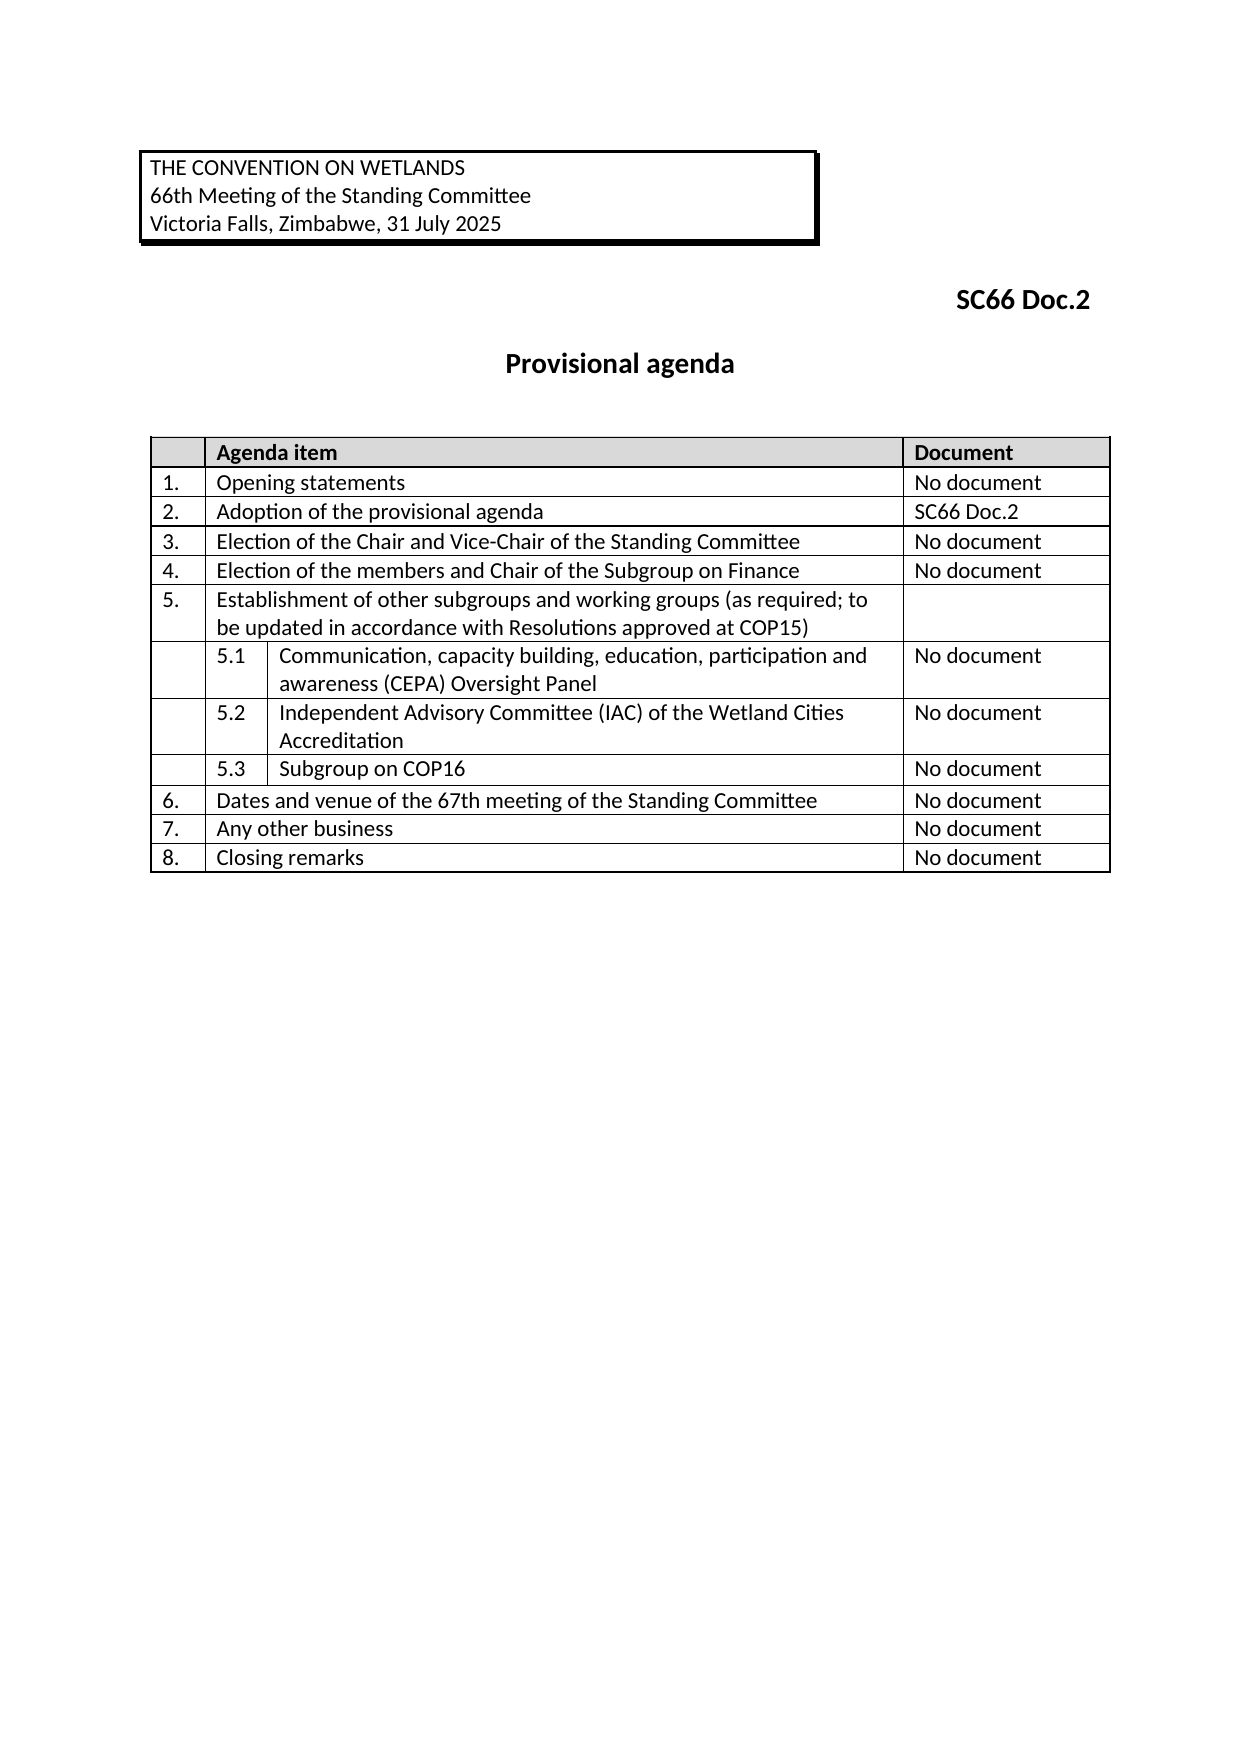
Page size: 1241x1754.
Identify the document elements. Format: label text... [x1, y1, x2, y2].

table_cell Communication, capacity building, education, participation and awareness (CEPA) Oversight Panel [268, 642, 903, 697]
table_cell Dates and venue of the 67th meeting of the Standing Committee [206, 786, 903, 814]
text SC66 Doc.2 [150, 281, 1090, 317]
table_cell Election of the members and Chair of the Subgroup on Finance [206, 556, 903, 584]
table_cell 5.3 [206, 755, 267, 785]
table_cell [152, 699, 205, 754]
table_cell No document [904, 844, 1109, 871]
table_cell Any other business [206, 815, 903, 842]
table_cell Independent Advisory Committee (IAC) of the Wetland Cities Accreditation [268, 699, 903, 754]
table_cell [152, 642, 205, 697]
table_cell Subgroup on COP16 [268, 755, 903, 785]
text 66th Meeting of the Standing Committee [142, 178, 814, 206]
table_cell Establishment of other subgroups and working groups (as required; to be updated in accordance with Resolutions approved at COP15) [206, 585, 903, 641]
table_cell Election of the Chair and Vice-Chair of the Standing Committee [206, 527, 903, 555]
table_header Agenda item [206, 438, 902, 466]
table_cell Closing remarks [206, 844, 903, 871]
table_cell No document [904, 556, 1109, 584]
table_cell 4. [152, 556, 205, 584]
table_cell 5. [152, 585, 205, 641]
table_cell 5.1 [206, 642, 267, 697]
table_cell 5.2 [206, 699, 267, 754]
table_cell 1. [152, 468, 205, 496]
text Victoria Falls, Zimbabwe, 31 July 2025 [142, 206, 814, 239]
text Provisional agenda [150, 345, 1090, 380]
table_cell 2. [152, 497, 205, 525]
table_cell No document [904, 527, 1109, 555]
table_cell No document [904, 815, 1109, 842]
table_cell No document [904, 468, 1109, 496]
text THE CONVENTION ON WETLANDS [142, 153, 814, 178]
table_header [152, 438, 204, 466]
table_cell [904, 585, 1109, 641]
table_cell Opening statements [206, 468, 903, 496]
table_cell SC66 Doc.2 [904, 497, 1109, 525]
table_cell No document [904, 699, 1109, 754]
table_cell No document [904, 786, 1109, 814]
table_cell 6. [152, 786, 205, 814]
table_cell 7. [152, 815, 205, 842]
table_cell No document [904, 755, 1109, 785]
table_cell [152, 755, 205, 785]
table_cell 3. [152, 527, 205, 555]
table_cell No document [904, 642, 1109, 697]
table_header Document [904, 438, 1109, 466]
table_cell 8. [152, 844, 205, 871]
table_cell Adoption of the provisional agenda [206, 497, 903, 525]
